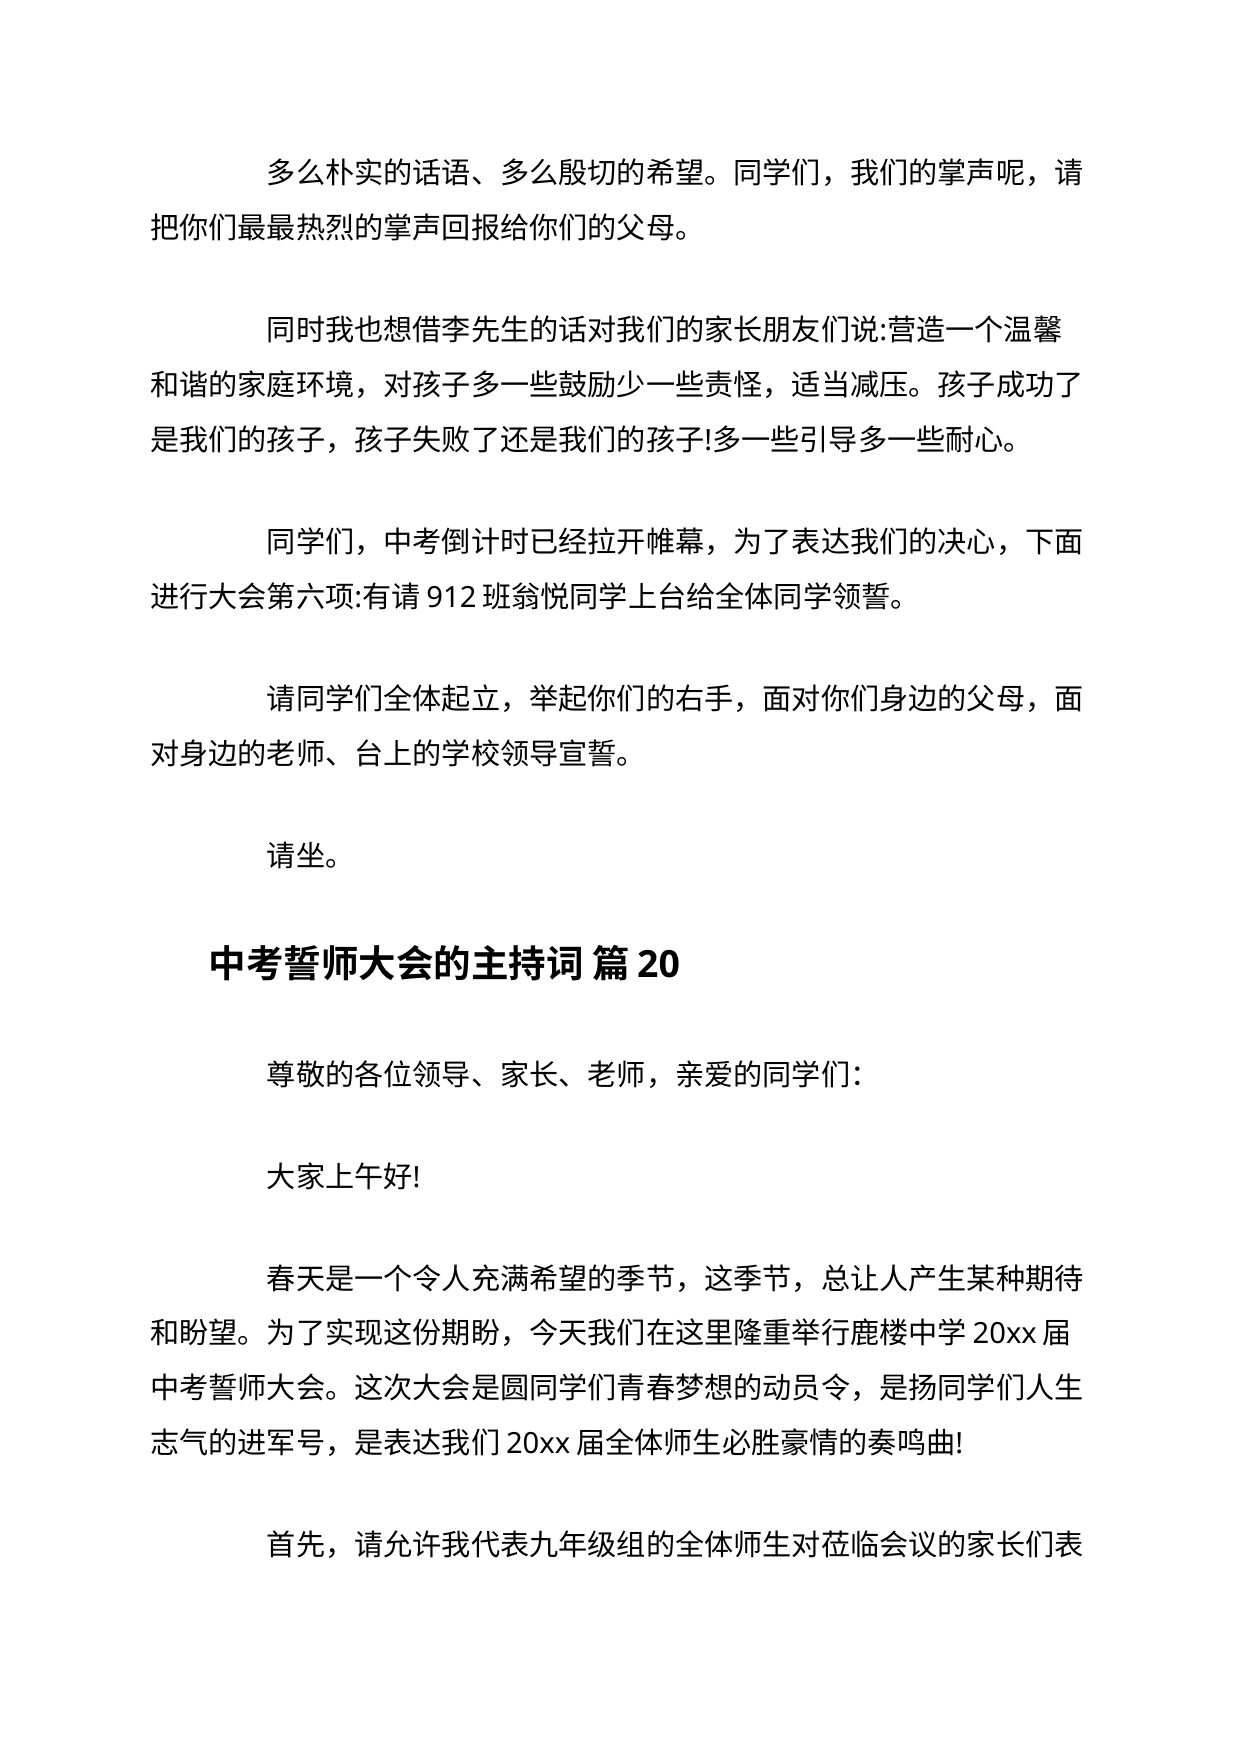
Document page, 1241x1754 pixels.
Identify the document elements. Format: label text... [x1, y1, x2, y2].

text 同学们，中考倒计时已经拉开帷幕，为了表达我们的决心，下面进行大会第六项:有请912班翁悦同学上台给全体同学领誓。 [150, 518, 1090, 616]
text 中考誓师大会的主持词 篇20 [150, 934, 1090, 988]
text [150, 1522, 1090, 1564]
text 请坐。 [150, 832, 1090, 874]
text 尊敬的各位领导、家长、老师，亲爱的同学们： [150, 1051, 1090, 1094]
text 请同学们全体起立，举起你们的右手，面对你们身边的父母，面对身边的老师、台上的学校领导宣誓。 [150, 675, 1090, 773]
text 春天是一个令人充满希望的季节，这季节，总让人产生某种期待和盼望。为了实现这份期盼，今天我们在这里隆重举行鹿楼中学20xx届中考誓师大会。这次大会是圆同学们青春梦想的动员令，是扬同学们人生志气的进军号，是表达我们20xx届全体师生必胜豪情的奏鸣曲! [150, 1255, 1090, 1462]
text 多么朴实的话语、多么殷切的希望。同学们，我们的掌声呢，请把你们最最热烈的掌声回报给你们的父母。 [150, 150, 1090, 247]
text 同时我也想借李先生的话对我们的家长朋友们说:营造一个温馨和谐的家庭环境，对孩子多一些鼓励少一些责怪，适当减压。孩子成功了是我们的孩子，孩子失败了还是我们的孩子!多一些引导多一些耐心。 [150, 307, 1090, 459]
text 大家上午好! [150, 1153, 1090, 1196]
